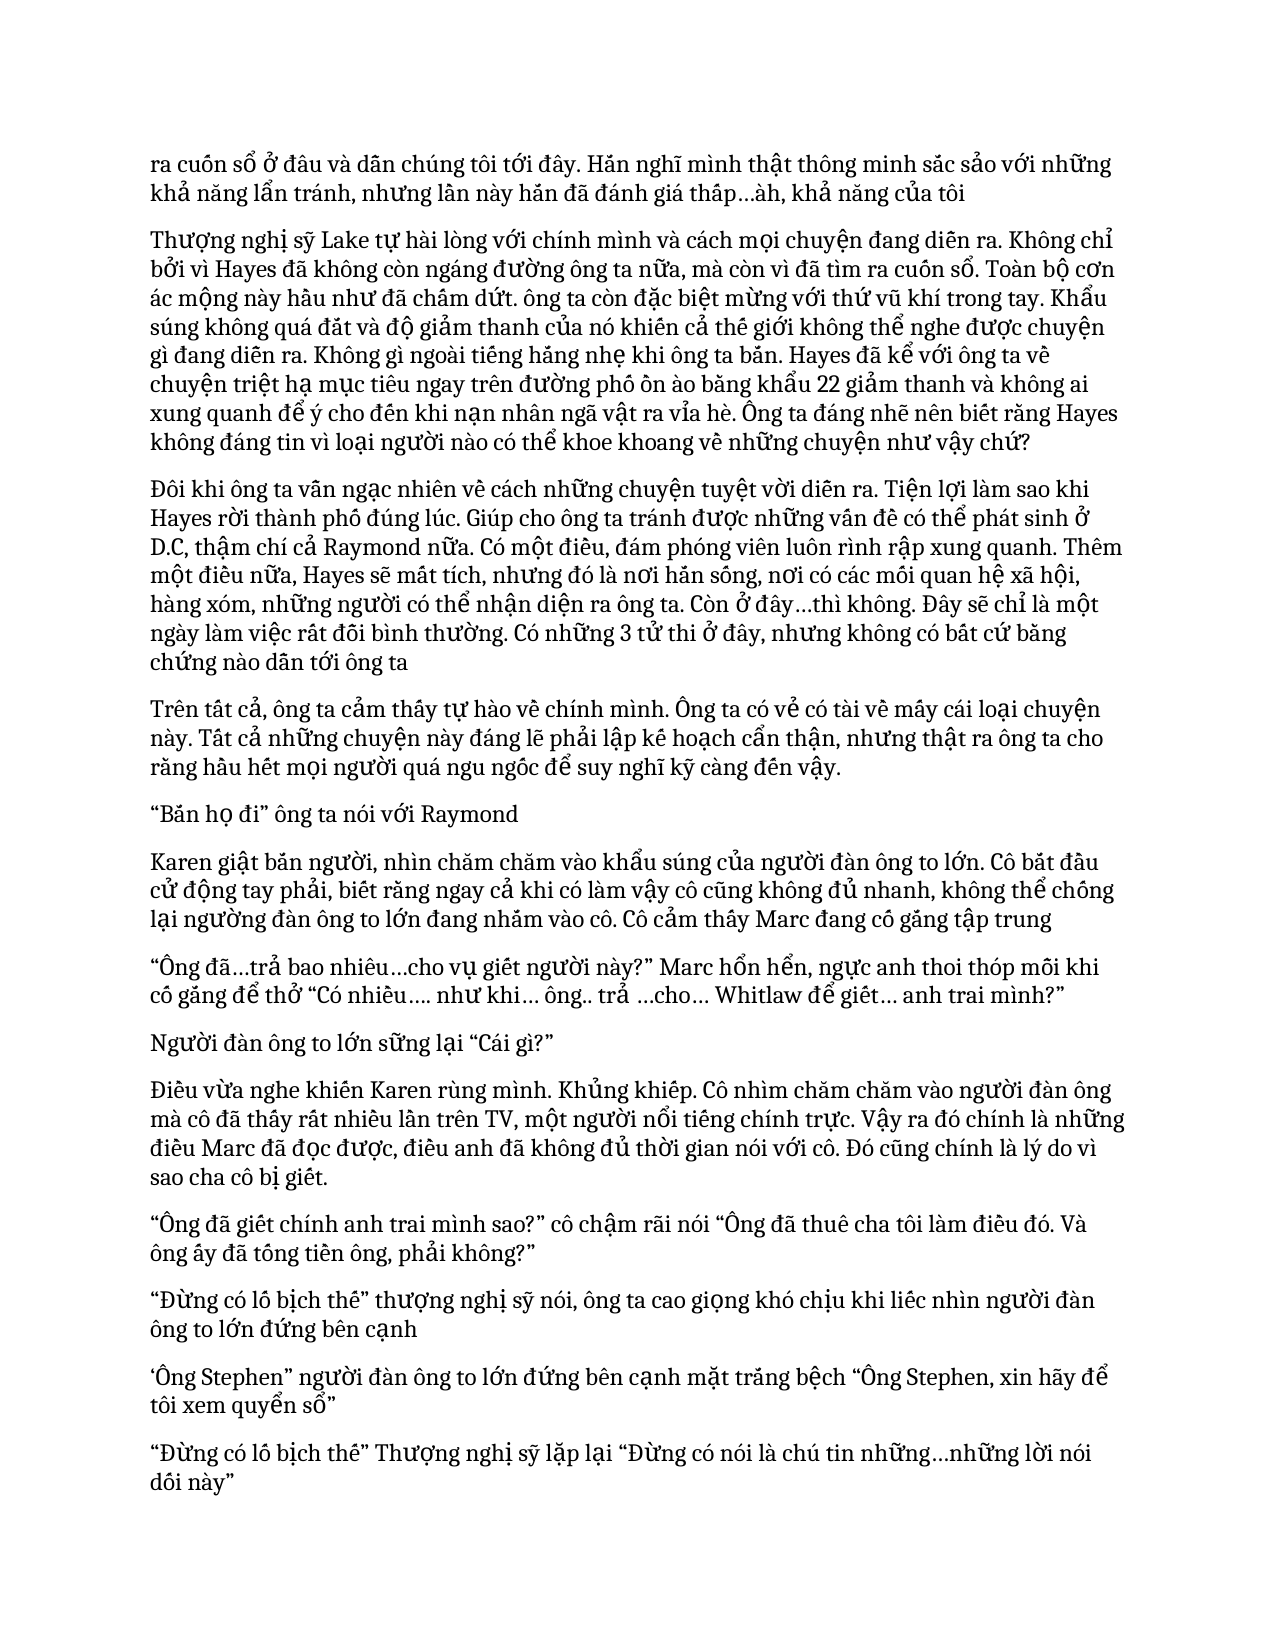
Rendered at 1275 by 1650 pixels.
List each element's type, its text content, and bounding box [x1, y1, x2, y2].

text Điều vừa nghe khiến Karen rùng mình. Khủng khiếp. Cô nhìm chăm chăm vào người đàn ông mà cô đã thấy rất nhiều lần trên TV, một người nổi tiếng chính trực. Vậy ra đó chính là những điều Marc đã đọc được, điều anh đã không đủ thời gian nói với cô. Đó cũng chính là lý do vì sao cha cô bị giết. [150, 1076, 1125, 1191]
text Đôi khi ông ta vẫn ngạc nhiên về cách những chuyện tuyệt vời diễn ra. Tiện lợi làm sao khi Hayes rời thành phố đúng lúc. Giúp cho ông ta tránh được những vấn đề có thể phát sinh ở D.C, thậm chí cả Raymond nữa. Có một điều, đám phóng viên luôn rình rập xung quanh. Thêm một điều nữa, Hayes sẽ mất tích, nhưng đó là nơi hắn sống, nơi có các mối quan hệ xã hội, hàng xóm, những người có thể nhận diện ra ông ta. Còn ở đây…thì không. Đây sẽ chỉ là một ngày làm việc rất đỗi bình thường. Có những 3 tử thi ở đây, nhưng không có bất cứ bằng chứng nào dẫn tới ông ta [150, 475, 1125, 676]
text “Đừng có lố bịch thế” Thượng nghị sỹ lặp lại “Đừng có nói là chú tin những…những lời nói dối này” [150, 1439, 1125, 1496]
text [150, 150, 1125, 207]
text Karen giật bắn người, nhìn chăm chăm vào khẩu súng của người đàn ông to lớn. Cô bắt đầu cử động tay phải, biết rằng ngay cả khi có làm vậy cô cũng không đủ nhanh, không thể chống lại ngường đàn ông to lớn đang nhắm vào cô. Cô cảm thấy Marc đang cố gắng tập trung [150, 847, 1125, 934]
text “Đừng có lố bịch thế” thượng nghị sỹ nói, ông ta cao giọng khó chịu khi liếc nhìn người đàn ông to lớn đứng bên cạnh [150, 1286, 1125, 1344]
text “Ông đã…trả bao nhiêu…cho vụ giết người này?” Marc hổn hển, ngực anh thoi thóp mỗi khi cố gắng để thở “Có nhiều…. như khi… ông.. trả …cho… Whitlaw để giết… anh trai mình?” [150, 952, 1125, 1010]
text Trên tất cả, ông ta cảm thấy tự hào về chính mình. Ông ta có vẻ có tài về mấy cái loại chuyện này. Tất cả những chuyện này đáng lẽ phải lập kế hoạch cẩn thận, nhưng thật ra ông ta cho rằng hầu hết mọi người quá ngu ngốc để suy nghĩ kỹ càng đến vậy. [150, 695, 1125, 781]
text “Bắn họ đi” ông ta nói với Raymond [150, 800, 1125, 829]
text “Ông đã giết chính anh trai mình sao?” cô chậm rãi nói “Ông đã thuê cha tôi làm điều đó. Và ông ấy đã tống tiền ông, phải không?” [150, 1210, 1125, 1267]
text Người đàn ông to lớn sững lại “Cái gì?” [150, 1029, 1125, 1057]
text ‘Ông Stephen” người đàn ông to lớn đứng bên cạnh mặt trắng bệch “Ông Stephen, xin hãy để tôi xem quyển sổ” [150, 1362, 1125, 1420]
text Thượng nghị sỹ Lake tự hài lòng với chính mình và cách mọi chuyện đang diễn ra. Không chỉ bởi vì Hayes đã không còn ngáng đường ông ta nữa, mà còn vì đã tìm ra cuốn sổ. Toàn bộ cơn ác mộng này hầu như đã chấm dứt. ông ta còn đặc biệt mừng với thứ vũ khí trong tay. Khẩu súng không quá đắt và độ giảm thanh của nó khiến cả thế giới không thể nghe được chuyện gì đang diễn ra. Không gì ngoài tiếng hắng nhẹ khi ông ta bắn. Hayes đã kể với ông ta về chuyện triệt hạ mục tiêu ngay trên đường phố ồn ào bằng khẩu 22 giảm thanh và không ai xung quanh để ý cho đến khi nạn nhân ngã vật ra vỉa hè. Ông ta đáng nhẽ nên biết rằng Hayes không đáng tin vì loại người nào có thể khoe khoang về những chuyện như vậy chứ? [150, 226, 1125, 456]
